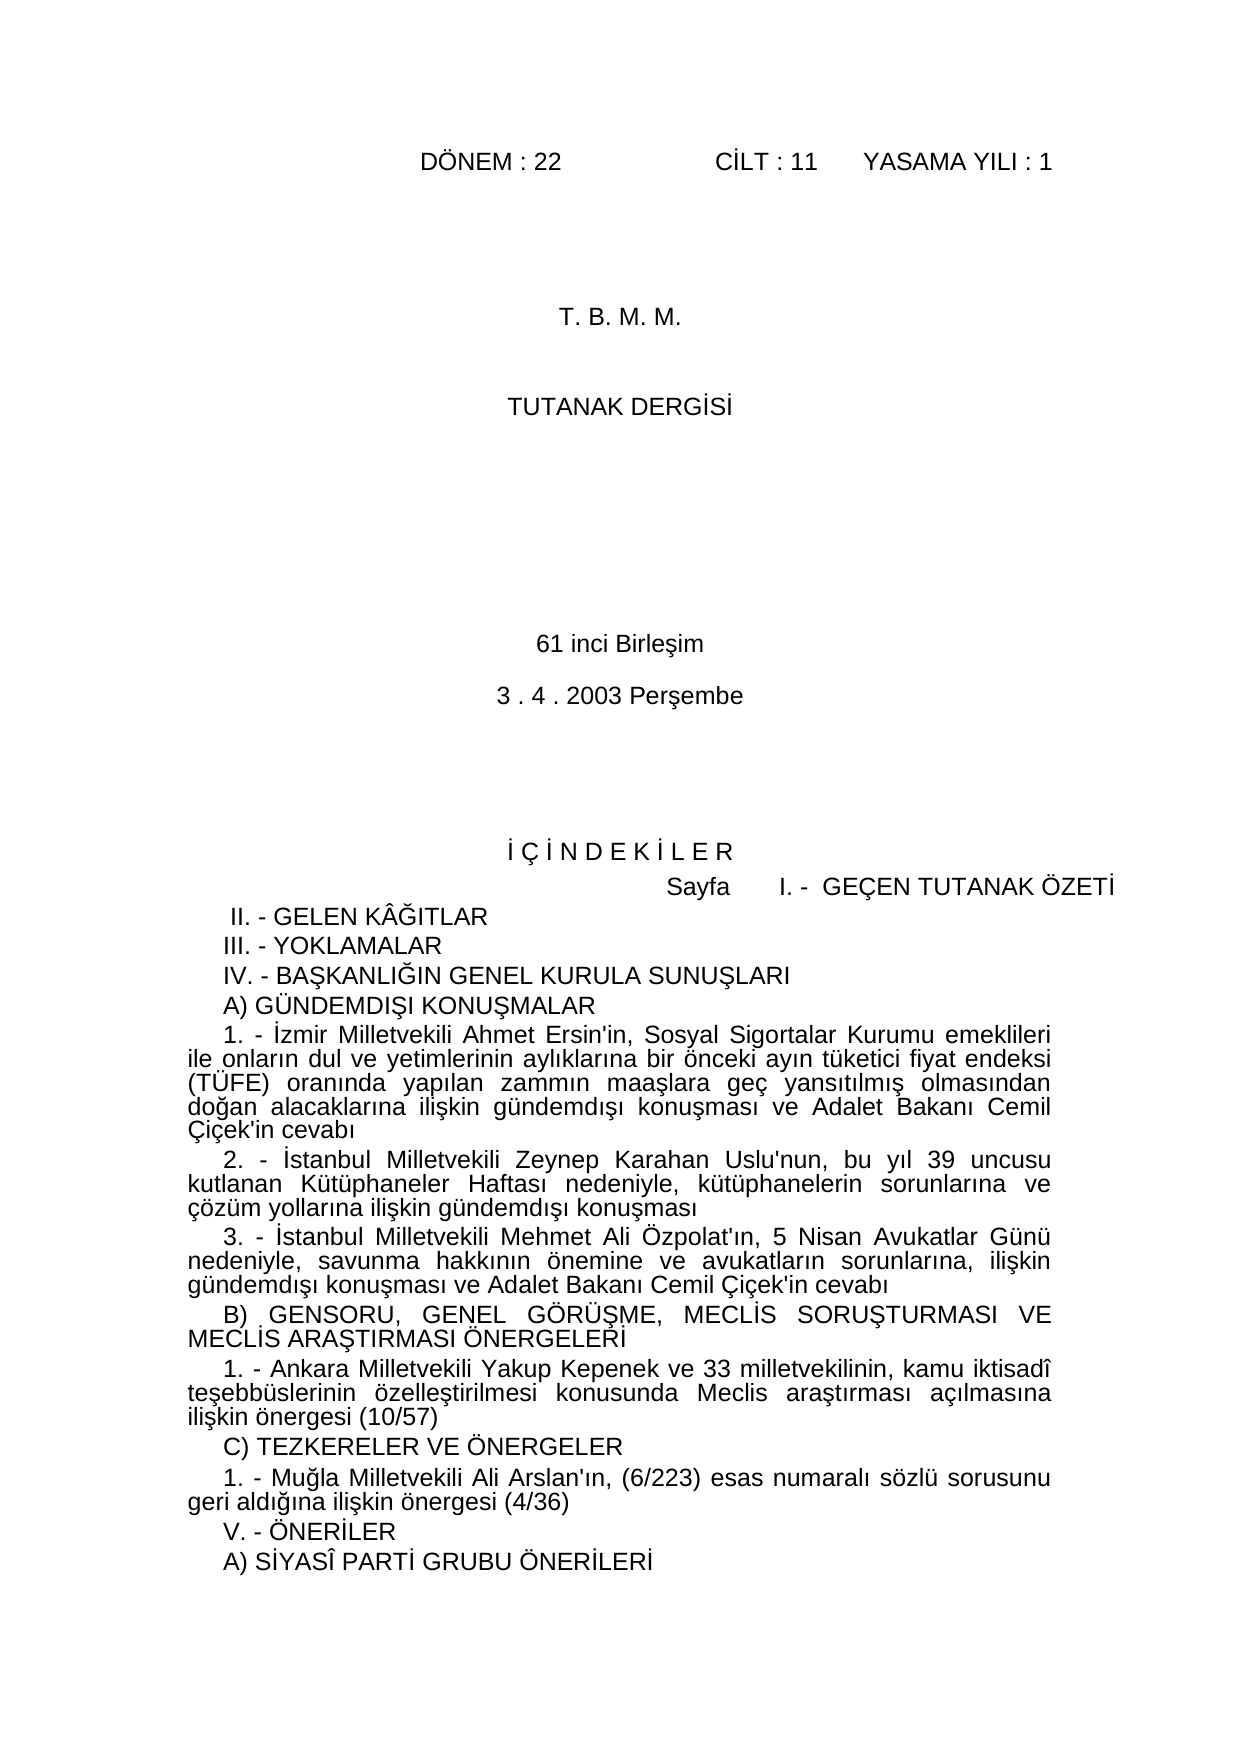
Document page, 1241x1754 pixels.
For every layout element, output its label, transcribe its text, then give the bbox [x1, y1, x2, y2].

text 2. - İstanbul Milletvekili Zeynep Karahan Uslu'nun, bu yıl 39 uncusu kutlanan Kütüphaneler Haftası nedeniyle, kütüphanelerin sorunlarına ve çözüm yollarına ilişkin gündemdışı konuşması [187, 1149, 1053, 1221]
text II. - GELEN KÂĞITLAR [187, 906, 1053, 930]
text A) GÜNDEMDIŞI KONUŞMALAR [187, 995, 1053, 1019]
text IV. - BAŞKANLIĞIN GENEL KURULA SUNUŞLARI [187, 965, 1053, 989]
text T. B. M. M. [187, 259, 1053, 342]
text III. - YOKLAMALAR [187, 936, 1053, 959]
text 1. - İzmir Milletvekili Ahmet Ersin'in, Sosyal Sigortalar Kurumu emeklileri ile onların dul ve yetimlerinin aylıklarına bir önceki ayın tüketici fiyat endeksi (TÜFE) oranında yapılan zammın maaşlara geç yansıtılmış olmasından doğan alacaklarına ilişkin gündemdışı konuşması ve Adalet Bakanı Cemil Çiçek'in cevabı [187, 1025, 1053, 1143]
text 61 inci Birleşim [187, 616, 1053, 662]
text 1. - Muğla Milletvekili Ali Arslan'ın, (6/223) esas numaralı sözlü sorusunu geri aldığına ilişkin önergesi (4/36) [187, 1467, 1053, 1515]
text DÖNEM : 22 CİLT : 11 YASAMA YILI : 1 [187, 150, 1053, 175]
text B) GENSORU, GENEL GÖRÜŞME, MECLİS SORUŞTURMASI VE MECLİS ARAŞTIRMASI ÖNERGELERİ [187, 1304, 1053, 1352]
text TUTANAK DERGİSİ [187, 348, 1053, 432]
text C) TEZKERELER VE ÖNERGELER [187, 1437, 1053, 1461]
text A) SİYASÎ PARTİ GRUBU ÖNERİLERİ [187, 1551, 1053, 1575]
text 3 . 4 . 2003 Perşembe [187, 668, 1053, 714]
text 1. - Ankara Milletvekili Yakup Kepenek ve 33 milletvekilinin, kamu iktisadî teşebbüslerinin özelleştirilmesi konusunda Meclis araştırması açılmasına ilişkin önergesi (10/57) [187, 1358, 1053, 1431]
text İ Ç İ N D E K İ L E R [187, 823, 1053, 869]
text 3. - İstanbul Milletvekili Mehmet Ali Özpolat'ın, 5 Nisan Avukatlar Günü nedeniyle, savunma hakkının önemine ve avukatların sorunlarına, ilişkin gündemdışı konuşması ve Adalet Bakanı Cemil Çiçek'in cevabı [187, 1227, 1053, 1298]
text Sayfa I. - GEÇEN TUTANAK ÖZETİ [187, 875, 1053, 900]
text V. - ÖNERİLER [187, 1521, 1053, 1545]
